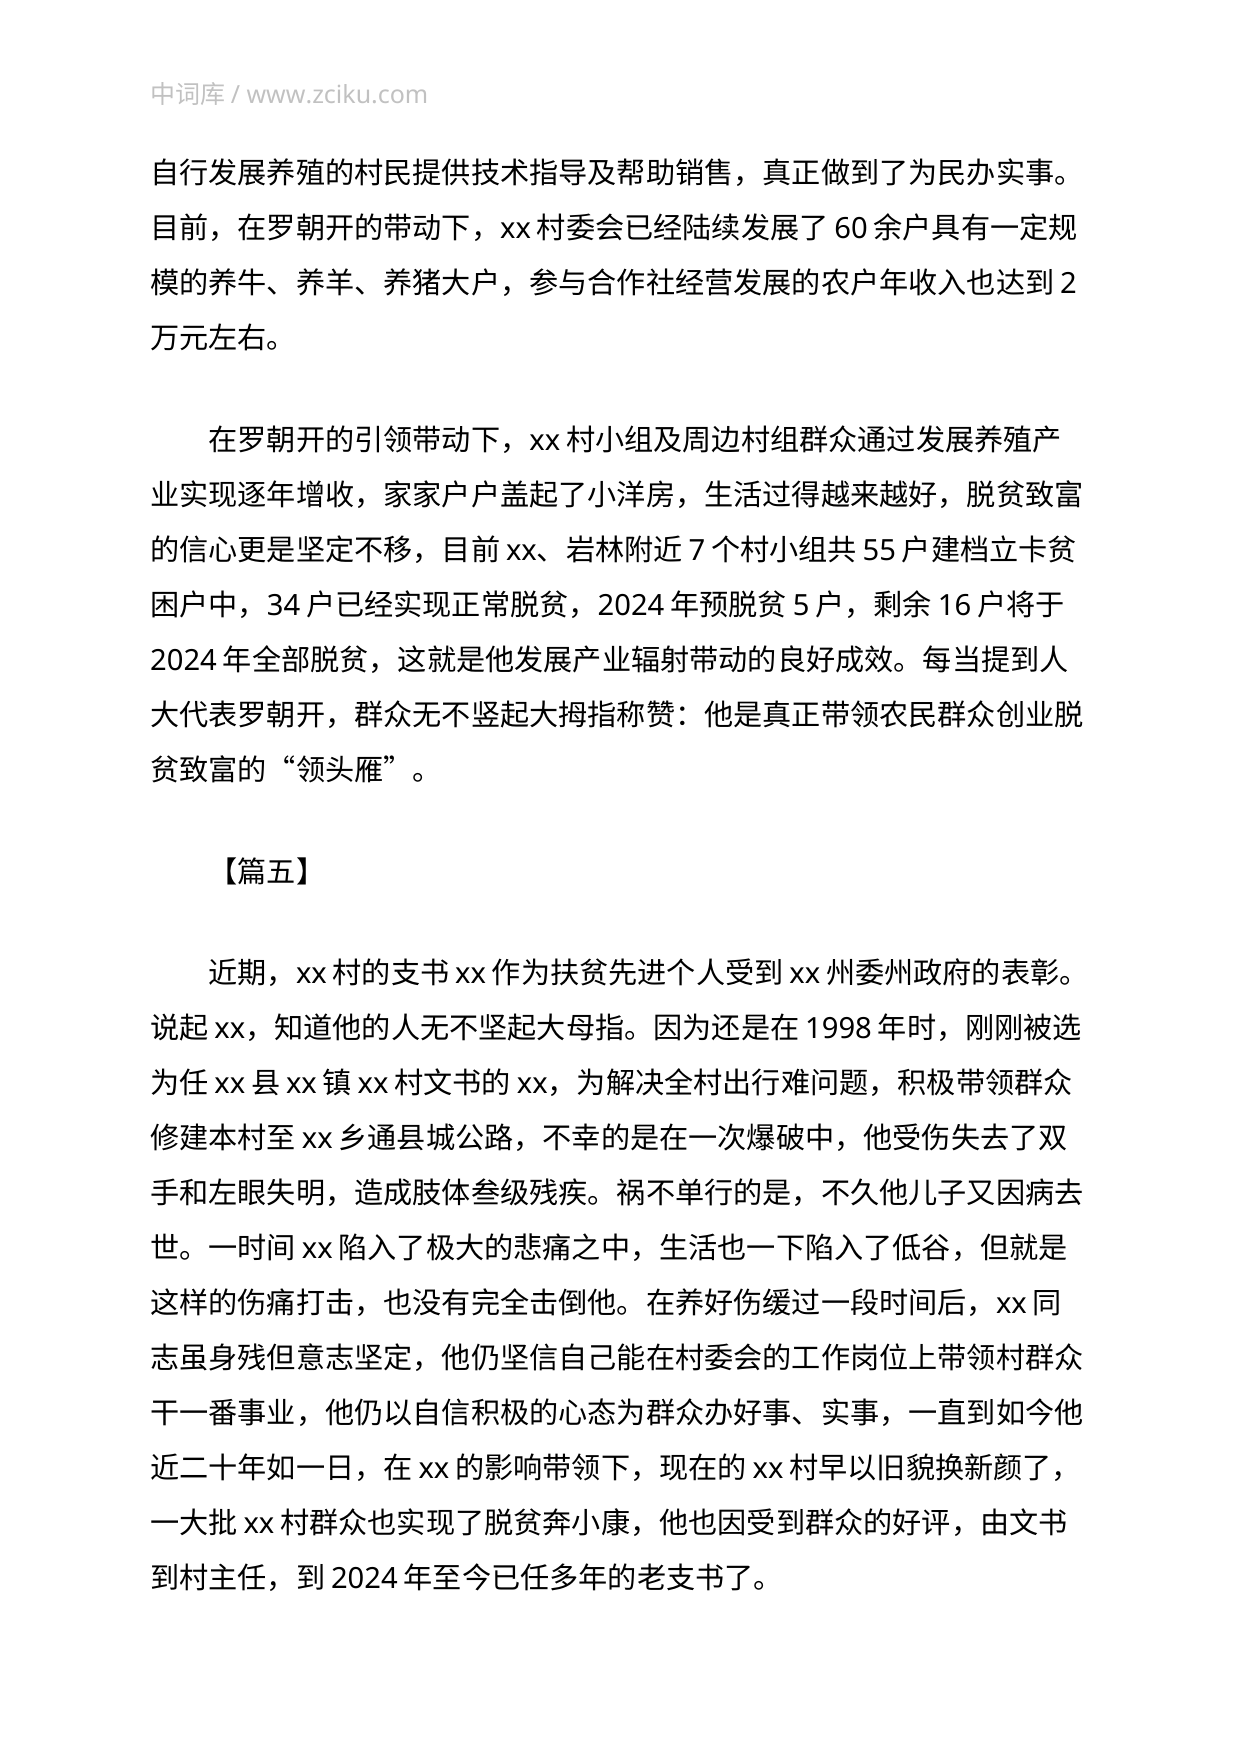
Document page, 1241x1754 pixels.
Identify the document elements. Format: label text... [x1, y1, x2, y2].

text 【篇五】 [150, 848, 1090, 891]
text 在罗朝开的引领带动下，xx村小组及周边村组群众通过发展养殖产业实现逐年增收，家家户户盖起了小洋房，生活过得越来越好，脱贫致富的信心更是坚定不移，目前xx、岩林附近7个村小组共55户建档立卡贫困户中，34户已经实现正常脱贫，2024年预脱贫5户，剩余16户将于2024年全部脱贫，这就是他发展产业辐射带动的良好成效。每当提到人大代表罗朝开，群众无不竖起大拇指称赞：他是真正带领农民群众创业脱贫致富的“领头雁”。 [150, 417, 1090, 789]
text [150, 150, 1090, 357]
text 近期，xx村的支书xx作为扶贫先进个人受到xx州委州政府的表彰。说起xx，知道他的人无不坚起大母指。因为还是在1998年时，刚刚被选为任xx县xx镇xx村文书的xx，为解决全村出行难问题，积极带领群众修建本村至xx乡通县城公路，不幸的是在一次爆破中，他受伤失去了双手和左眼失明，造成肢体叁级残疾。祸不单行的是，不久他儿子又因病去世。一时间xx陷入了极大的悲痛之中，生活也一下陷入了低谷，但就是这样的伤痛打击，也没有完全击倒他。在养好伤缓过一段时间后，xx同志虽身残但意志坚定，他仍坚信自己能在村委会的工作岗位上带领村群众干一番事业，他仍以自信积极的心态为群众办好事、实事，一直到如今他近二十年如一日，在xx的影响带领下，现在的xx村早以旧貌换新颜了，一大批xx村群众也实现了脱贫奔小康，他也因受到群众的好评，由文书到村主任，到2024年至今已任多年的老支书了。 [150, 950, 1090, 1597]
